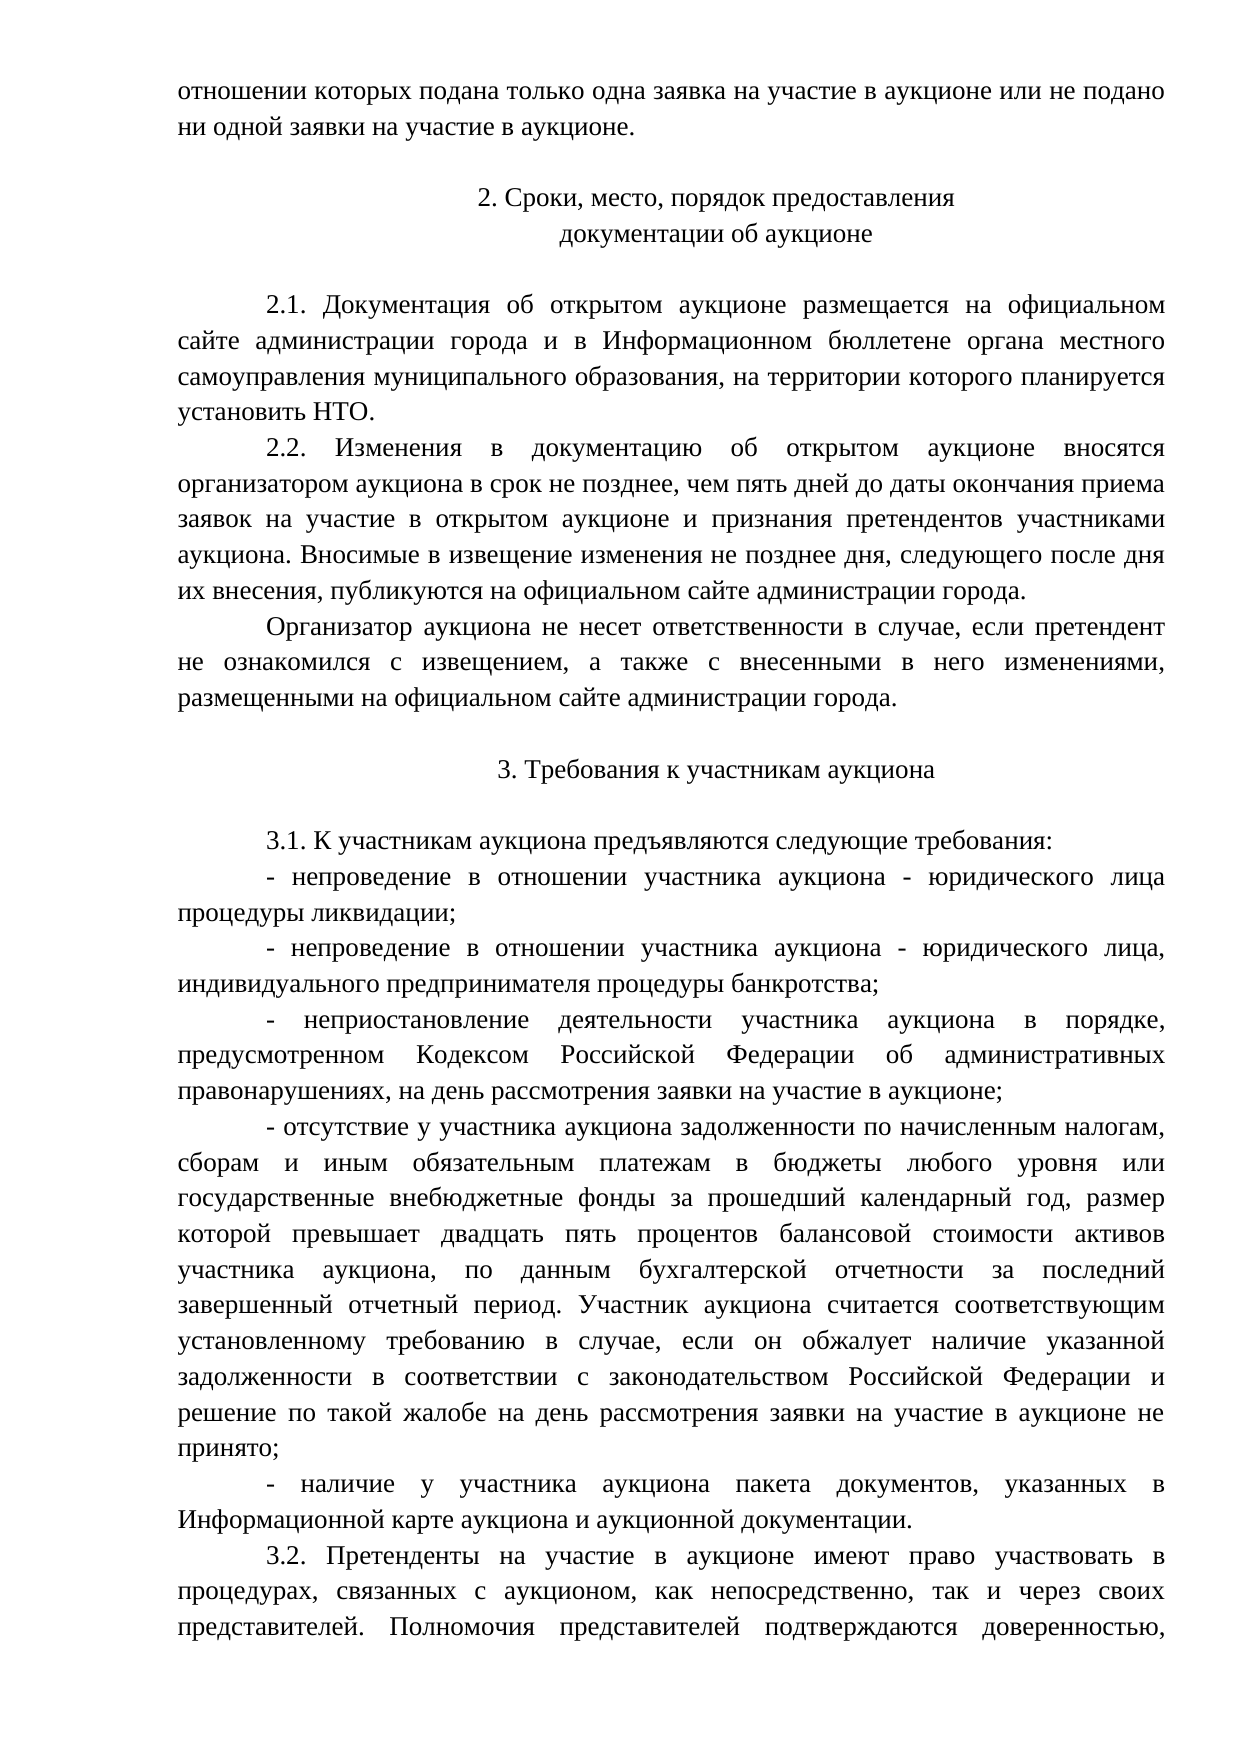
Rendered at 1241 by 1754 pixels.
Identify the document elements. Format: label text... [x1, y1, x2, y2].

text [177, 1539, 1166, 1641]
text - непроведение в отношении участника аукциона - юридического лица, индивидуального предпринимателя процедуры банкротства; [177, 931, 1166, 998]
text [177, 74, 1166, 141]
text 2. Сроки, место, порядок предоставления [177, 181, 1166, 212]
text 2.1. Документация об открытом аукционе размещается на официальном сайте администрации города и в Информационном бюллетене органа местного самоуправления муниципального образования, на территории которого планируется установить НТО. [177, 288, 1166, 427]
text - отсутствие у участника аукциона задолженности по начисленным налогам, сборам и иным обязательным платежам в бюджеты любого уровня или государственные внебюджетные фонды за прошедший календарный год, размер которой превышает двадцать пять процентов балансовой стоимости активов участника аукциона, по данным бухгалтерской отчетности за последний завершенный отчетный период. Участник аукциона считается соответствующим установленному требованию в случае, если он обжалует наличие указанной задолженности в соответствии с законодательством Российской Федерации и решение по такой жалобе на день рассмотрения заявки на участие в аукционе не принято; [177, 1110, 1166, 1463]
text 2.2. Изменения в документацию об открытом аукционе вносятся организатором аукциона в срок не позднее, чем пять дней до даты окончания приема заявок на участие в открытом аукционе и признания претендентов участниками аукциона. Вносимые в извещение изменения не позднее дня, следующего после дня их внесения, публикуются на официальном сайте администрации города. [177, 431, 1166, 605]
text - неприостановление деятельности участника аукциона в порядке, предусмотренном Кодексом Российской Федерации об административных правонарушениях, на день рассмотрения заявки на участие в аукционе; [177, 1003, 1166, 1105]
text документации об аукционе [177, 217, 1166, 248]
text Организатор аукциона не несет ответственности в случае, если претендент не ознакомился с извещением, а также с внесенными в него изменениями, размещенными на официальном сайте администрации города. [177, 610, 1166, 712]
text 3.1. К участникам аукциона предъявляются следующие требования: [177, 824, 1166, 855]
text - наличие у участника аукциона пакета документов, указанных в Информационной карте аукциона и аукционной документации. [177, 1467, 1166, 1534]
text - непроведение в отношении участника аукциона - юридического лица процедуры ликвидации; [177, 860, 1166, 927]
text 3. Требования к участникам аукциона [177, 753, 1166, 784]
